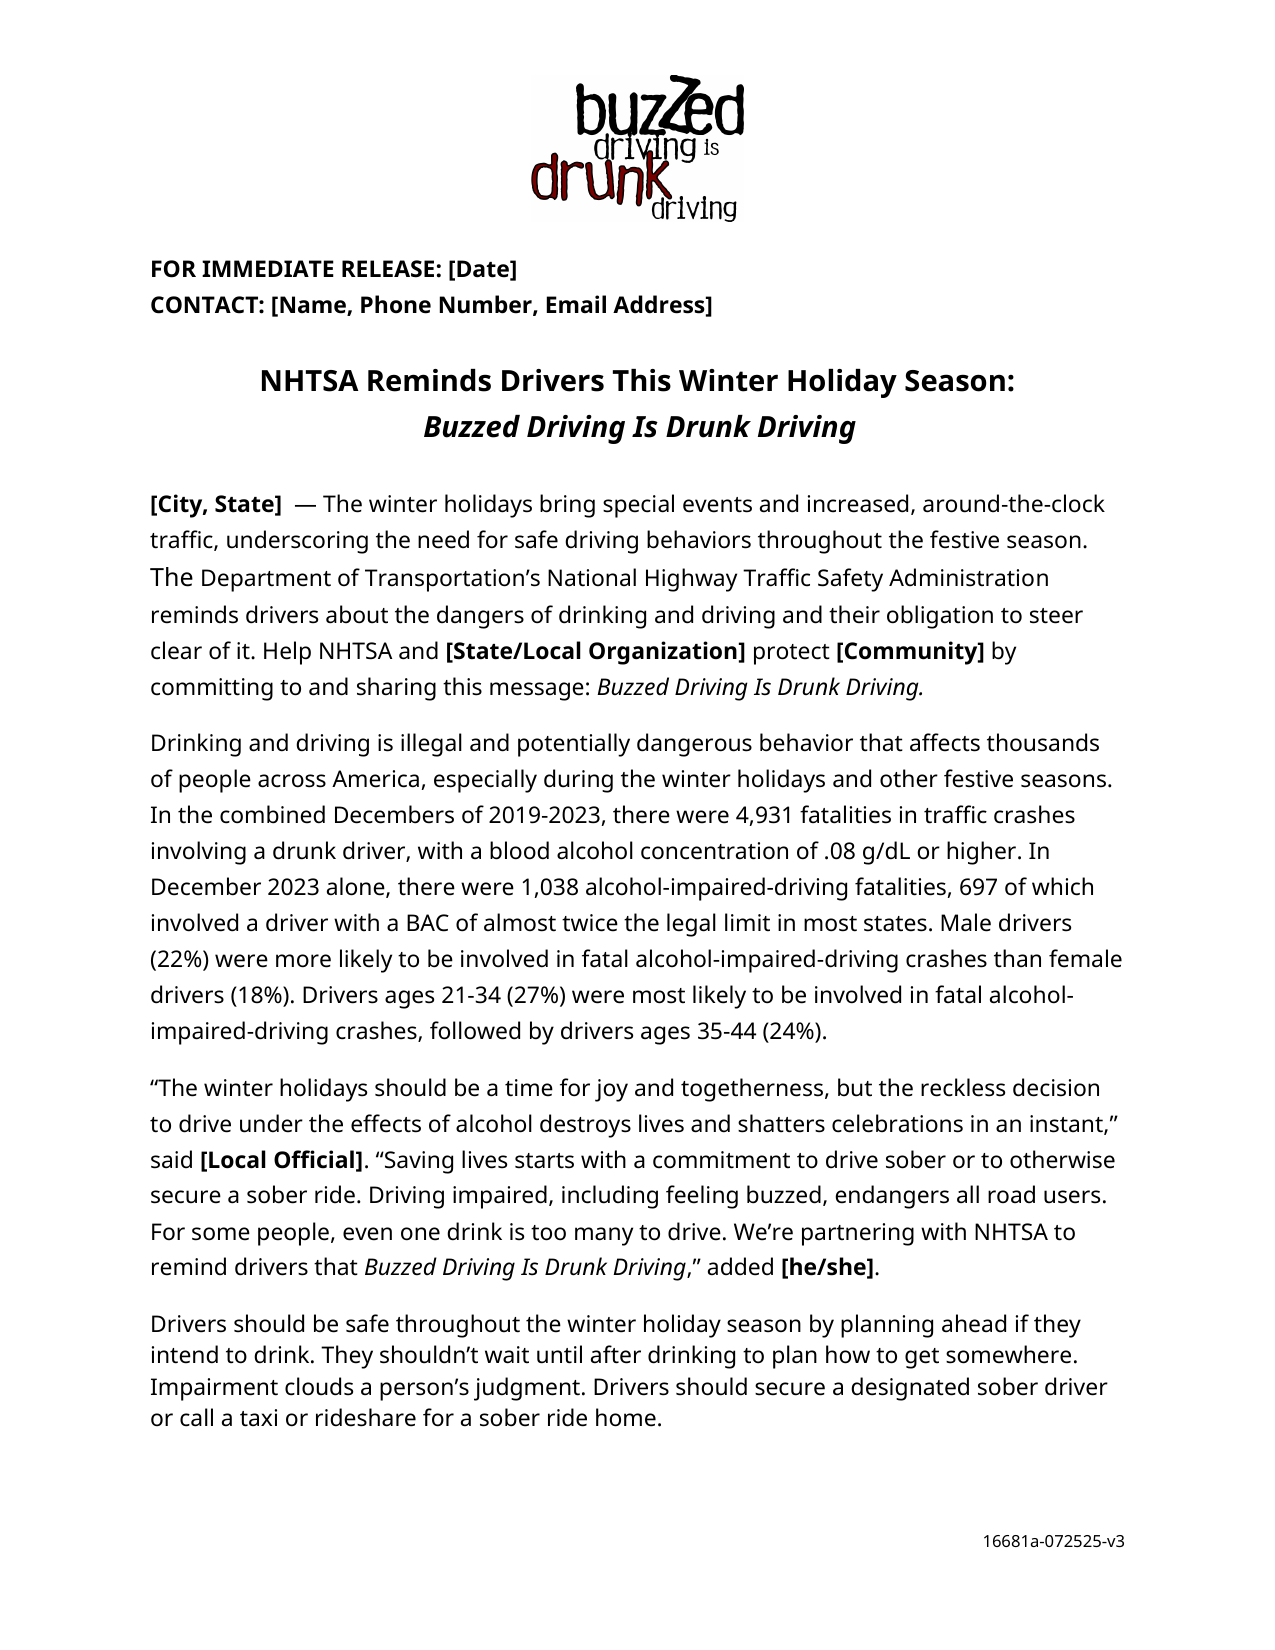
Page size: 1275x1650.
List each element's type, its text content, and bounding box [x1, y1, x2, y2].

text FOR IMMEDIATE RELEASE: [Date] [150, 253, 1125, 284]
subtitle NHTSA Reminds Drivers This Winter Holiday Season: [150, 361, 1125, 400]
text CONTACT: [Name, Phone Number, Email Address] [150, 289, 1125, 320]
text [City, State] — The winter holidays bring special events and increased, around-the-clock traffic, underscoring the need for safe driving behaviors throughout the festive season. The Department of Transportation’s National Highway Traffic Safety Administration reminds drivers about the dangers of drinking and driving and their obligation to steer clear of it. Help NHTSA and [State/Local Organization] protect [Community] by committing to and sharing this message: Buzzed Driving Is Drunk Driving. [150, 488, 1125, 702]
subtitle Buzzed Driving Is Drunk Driving [150, 406, 1125, 446]
text Drivers should be safe throughout the winter holiday season by planning ahead if they intend to drink. They shouldn’t wait until after drinking to plan how to get somewhere. Impairment clouds a person’s judgment. Drivers should secure a designated sober driver or call a taxi or rideshare for a sober ride home. [150, 1308, 1125, 1433]
picture [531, 75, 744, 222]
text “The winter holidays should be a time for joy and togetherness, but the reckless decision to drive under the effects of alcohol destroys lives and shatters celebrations in an instant,” said [Local Official]. “Saving lives starts with a commitment to drive sober or to otherwise secure a sober ride. Driving impaired, including feeling buzzed, endangers all road users. For some people, even one drink is too many to drive. We’re partnering with NHTSA to remind drivers that Buzzed Driving Is Drunk Driving,” added [he/she]. [150, 1072, 1125, 1283]
text Drinking and driving is illegal and potentially dangerous behavior that affects thousands of people across America, especially during the winter holidays and other festive seasons. In the combined Decembers of 2019-2023, there were 4,931 fatalities in traffic crashes involving a drunk driver, with a blood alcohol concentration of .08 g/dL or higher. In December 2023 alone, there were 1,038 alcohol-impaired-driving fatalities, 697 of which involved a driver with a BAC of almost twice the legal limit in most states. Male drivers (22%) were more likely to be involved in fatal alcohol-impaired-driving crashes than female drivers (18%). Drivers ages 21-34 (27%) were most likely to be involved in fatal alcohol-impaired-driving crashes, followed by drivers ages 35-44 (24%). [150, 727, 1125, 1046]
